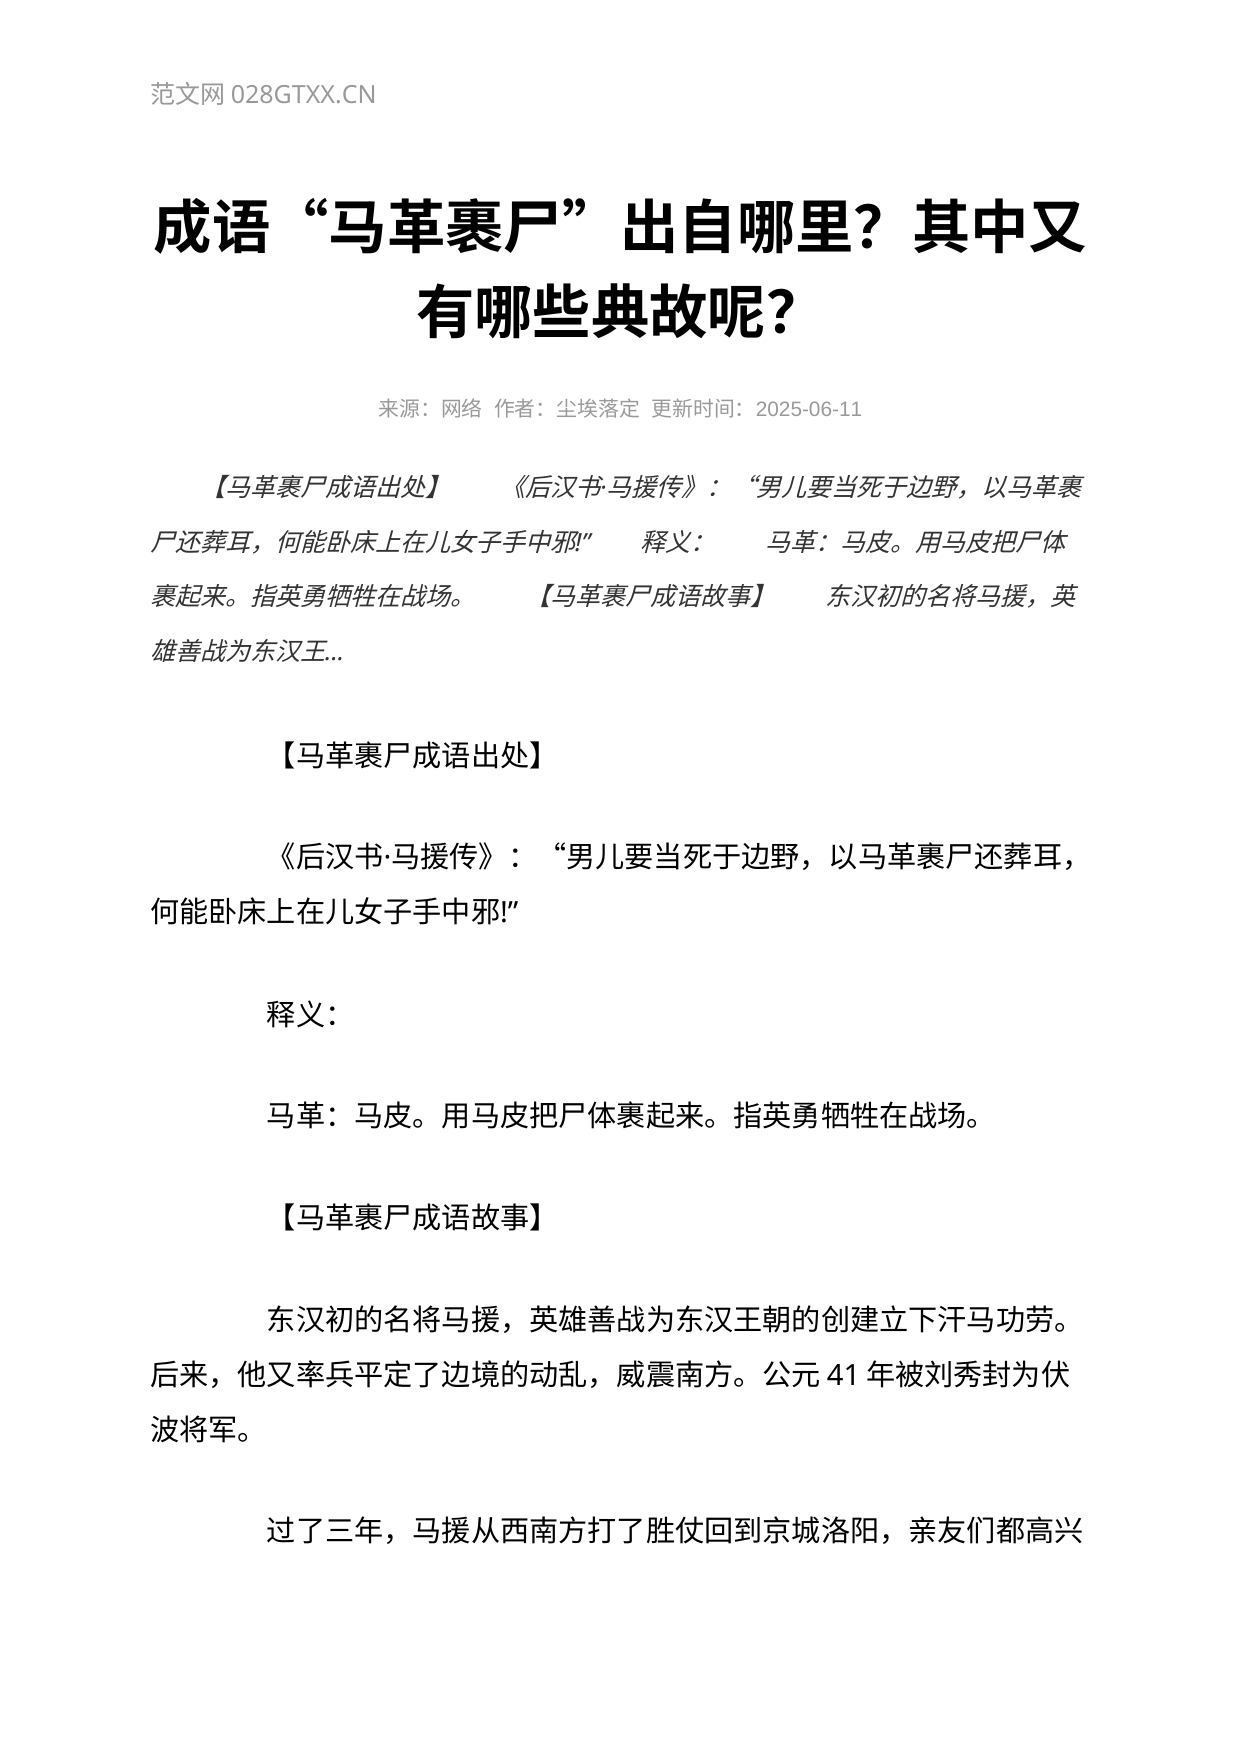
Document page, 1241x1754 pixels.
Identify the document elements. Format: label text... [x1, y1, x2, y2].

text 东汉初的名将马援，英雄善战为东汉王朝的创建立下汗马功劳。后来，他又率兵平定了边境的动乱，威震南方。公元41年被刘秀封为伏波将军。 [150, 1296, 1090, 1448]
text 来源：网络 作者：尘埃落定 更新时间：2025-06-11 [150, 397, 1090, 421]
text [150, 1508, 1090, 1550]
text 【马革裹尸成语故事】 [150, 1194, 1090, 1237]
text 释义： [150, 991, 1090, 1033]
text 《后汉书·马援传》：“男儿要当死于边野，以马革裹尸还葬耳，何能卧床上在儿女子手中邪!” [150, 834, 1090, 931]
text 【马革裹尸成语出处】 [150, 732, 1090, 774]
text 【马革裹尸成语出处】 《后汉书·马援传》：“男儿要当死于边野，以马革裹尸还葬耳，何能卧床上在儿女子手中邪!” 释义： 马革：马皮。用马皮把尸体裹起来。指英勇牺牲在战场。 【马革裹尸成语故事】 东汉初的名将马援，英雄善战为东汉王... [150, 468, 1090, 667]
subtitle 成语“马革裹尸”出自哪里？其中又有哪些典故呢？ [150, 181, 1090, 350]
text 马革：马皮。用马皮把尸体裹起来。指英勇牺牲在战场。 [150, 1093, 1090, 1135]
